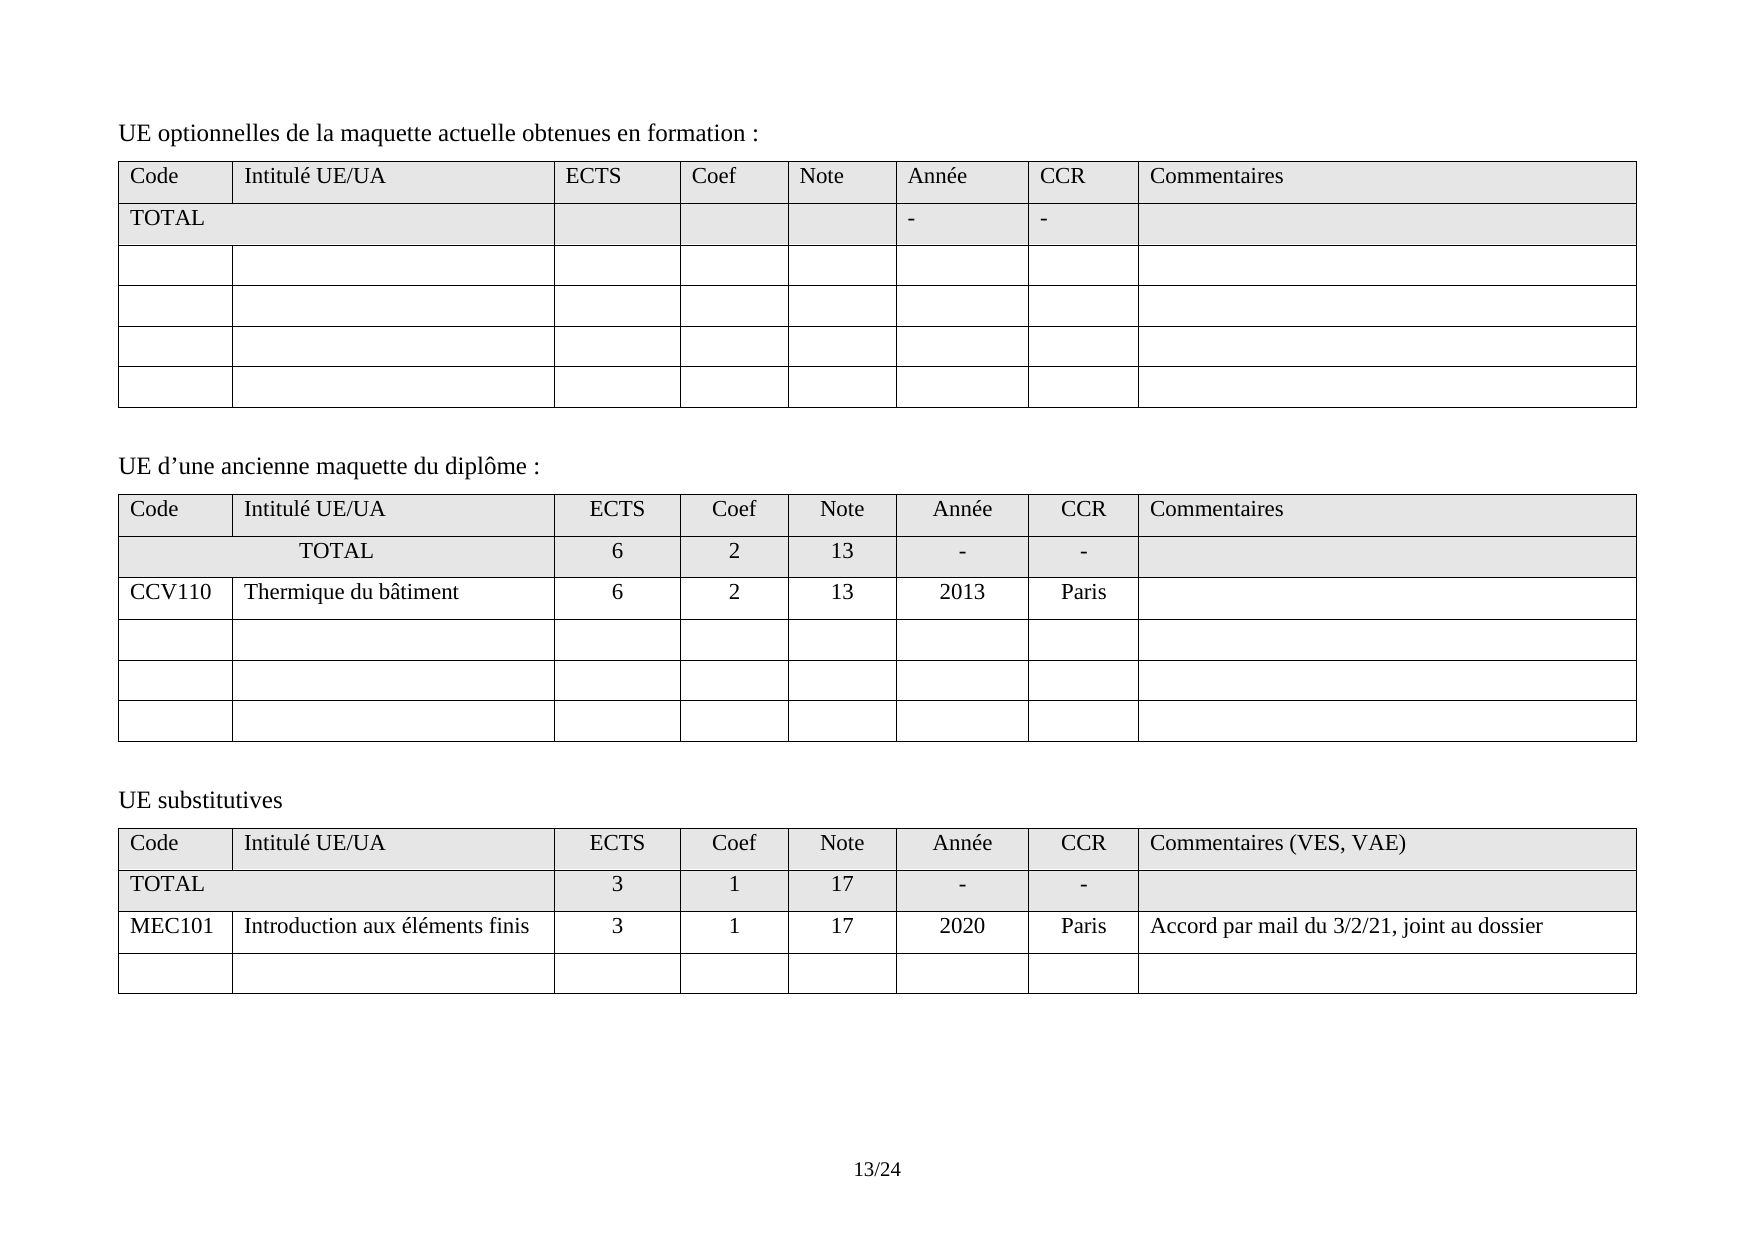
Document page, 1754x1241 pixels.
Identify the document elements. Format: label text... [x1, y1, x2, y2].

table_cell [1029, 661, 1138, 700]
table_cell [1139, 537, 1636, 577]
table_cell 6 [555, 537, 680, 577]
table_cell 13 [789, 578, 896, 619]
table_cell [233, 620, 554, 659]
table_header ECTS [555, 495, 680, 536]
table_cell [233, 327, 554, 366]
table_cell [897, 701, 1028, 741]
table_cell [555, 204, 680, 244]
table_cell Paris [1029, 912, 1138, 953]
table_cell [681, 701, 788, 741]
table_cell [1139, 327, 1636, 366]
table_cell 3 [555, 871, 680, 911]
table_cell [897, 327, 1028, 366]
table_cell [555, 286, 680, 326]
table_header Commentaires [1139, 162, 1636, 203]
table_cell [789, 367, 896, 407]
table_cell 2020 [897, 912, 1028, 953]
table_header Note [789, 495, 896, 536]
table_cell [789, 661, 896, 700]
table_cell 17 [789, 912, 896, 953]
table_cell [1029, 954, 1138, 993]
table_header Année [897, 495, 1028, 536]
table_cell [119, 954, 232, 993]
table_cell [555, 954, 680, 993]
table_cell - [1029, 537, 1138, 577]
table_cell [789, 327, 896, 366]
table_cell [1139, 204, 1636, 244]
table_cell [897, 286, 1028, 326]
table_cell [1029, 367, 1138, 407]
table_cell [681, 286, 788, 326]
table_cell [1029, 327, 1138, 366]
table_cell [555, 246, 680, 285]
table_cell [233, 367, 554, 407]
table_cell Introduction aux éléments finis [233, 912, 554, 953]
table_cell [789, 204, 896, 244]
table_cell 1 [681, 912, 788, 953]
table_cell - [1029, 204, 1138, 244]
table_cell [119, 367, 232, 407]
table_cell [1139, 367, 1636, 407]
table_cell 13 [789, 537, 896, 577]
table_cell - [897, 204, 1028, 244]
table_cell [1139, 661, 1636, 700]
table_cell [1139, 701, 1636, 741]
table_cell MEC101 [119, 912, 232, 953]
table_cell [233, 246, 554, 285]
table_header Intitulé UE/UA [233, 495, 554, 536]
table_cell [1139, 954, 1636, 993]
table_cell 2 [681, 537, 788, 577]
table_cell [681, 204, 788, 244]
table_cell TOTAL [119, 204, 554, 244]
table_cell [1029, 701, 1138, 741]
table_cell [681, 246, 788, 285]
text UE substitutives [118, 785, 1636, 813]
table_cell CCV110 [119, 578, 232, 619]
table_cell [1139, 246, 1636, 285]
table_cell [681, 327, 788, 366]
table_header Code [119, 162, 232, 203]
table_cell [233, 286, 554, 326]
table_header Commentaires (VES, VAE) [1139, 829, 1636, 869]
table_header Intitulé UE/UA [233, 829, 554, 869]
table_cell 17 [789, 871, 896, 911]
table_header Année [897, 162, 1028, 203]
table_cell [1029, 620, 1138, 659]
table_cell [233, 954, 554, 993]
table_cell TOTAL [119, 871, 554, 911]
table_header Note [789, 829, 896, 869]
table_cell 3 [555, 912, 680, 953]
table_cell [555, 661, 680, 700]
table_cell [233, 661, 554, 700]
table_cell 2013 [897, 578, 1028, 619]
table_header CCR [1029, 495, 1138, 536]
table_cell - [897, 537, 1028, 577]
table_cell [119, 286, 232, 326]
table_cell [789, 620, 896, 659]
table_header Coef [681, 829, 788, 869]
table_cell [1139, 578, 1636, 619]
table_cell [119, 327, 232, 366]
table_header CCR [1029, 162, 1138, 203]
table_cell [233, 701, 554, 741]
table_cell [681, 620, 788, 659]
table_cell [789, 954, 896, 993]
table_cell [1139, 871, 1636, 911]
table_cell [681, 954, 788, 993]
table_cell 2 [681, 578, 788, 619]
table_cell Thermique du bâtiment [233, 578, 554, 619]
table_header ECTS [555, 829, 680, 869]
text UE optionnelles de la maquette actuelle obtenues en formation : [118, 118, 1636, 147]
text UE d’une ancienne maquette du diplôme : [118, 451, 1636, 479]
table_cell [119, 246, 232, 285]
table_cell [555, 367, 680, 407]
table_cell [897, 246, 1028, 285]
table_cell Accord par mail du 3/2/21, joint au dossier [1139, 912, 1636, 953]
table_cell [555, 701, 680, 741]
table_header Note [789, 162, 896, 203]
table_cell [1029, 246, 1138, 285]
table_header CCR [1029, 829, 1138, 869]
table_cell [1029, 286, 1138, 326]
table_cell [681, 367, 788, 407]
table_header Code [119, 495, 232, 536]
table_cell [555, 327, 680, 366]
table_cell [1139, 286, 1636, 326]
table_cell [789, 286, 896, 326]
table_cell [119, 620, 232, 659]
table_cell [897, 367, 1028, 407]
table_header ECTS [555, 162, 680, 203]
table_cell Paris [1029, 578, 1138, 619]
table_cell - [1029, 871, 1138, 911]
table_cell [119, 661, 232, 700]
table_header Code [119, 829, 232, 869]
table_header Coef [681, 162, 788, 203]
table_cell [555, 620, 680, 659]
table_header Année [897, 829, 1028, 869]
table_cell [897, 954, 1028, 993]
table_header Coef [681, 495, 788, 536]
table_cell [119, 701, 232, 741]
table_cell TOTAL [119, 537, 554, 577]
table_cell [897, 620, 1028, 659]
table_cell [1139, 620, 1636, 659]
table_header Commentaires [1139, 495, 1636, 536]
table_header Intitulé UE/UA [233, 162, 554, 203]
table_cell [789, 246, 896, 285]
table_cell 6 [555, 578, 680, 619]
table_cell 1 [681, 871, 788, 911]
table_cell - [897, 871, 1028, 911]
table_cell [789, 701, 896, 741]
table_cell [681, 661, 788, 700]
table_cell [897, 661, 1028, 700]
